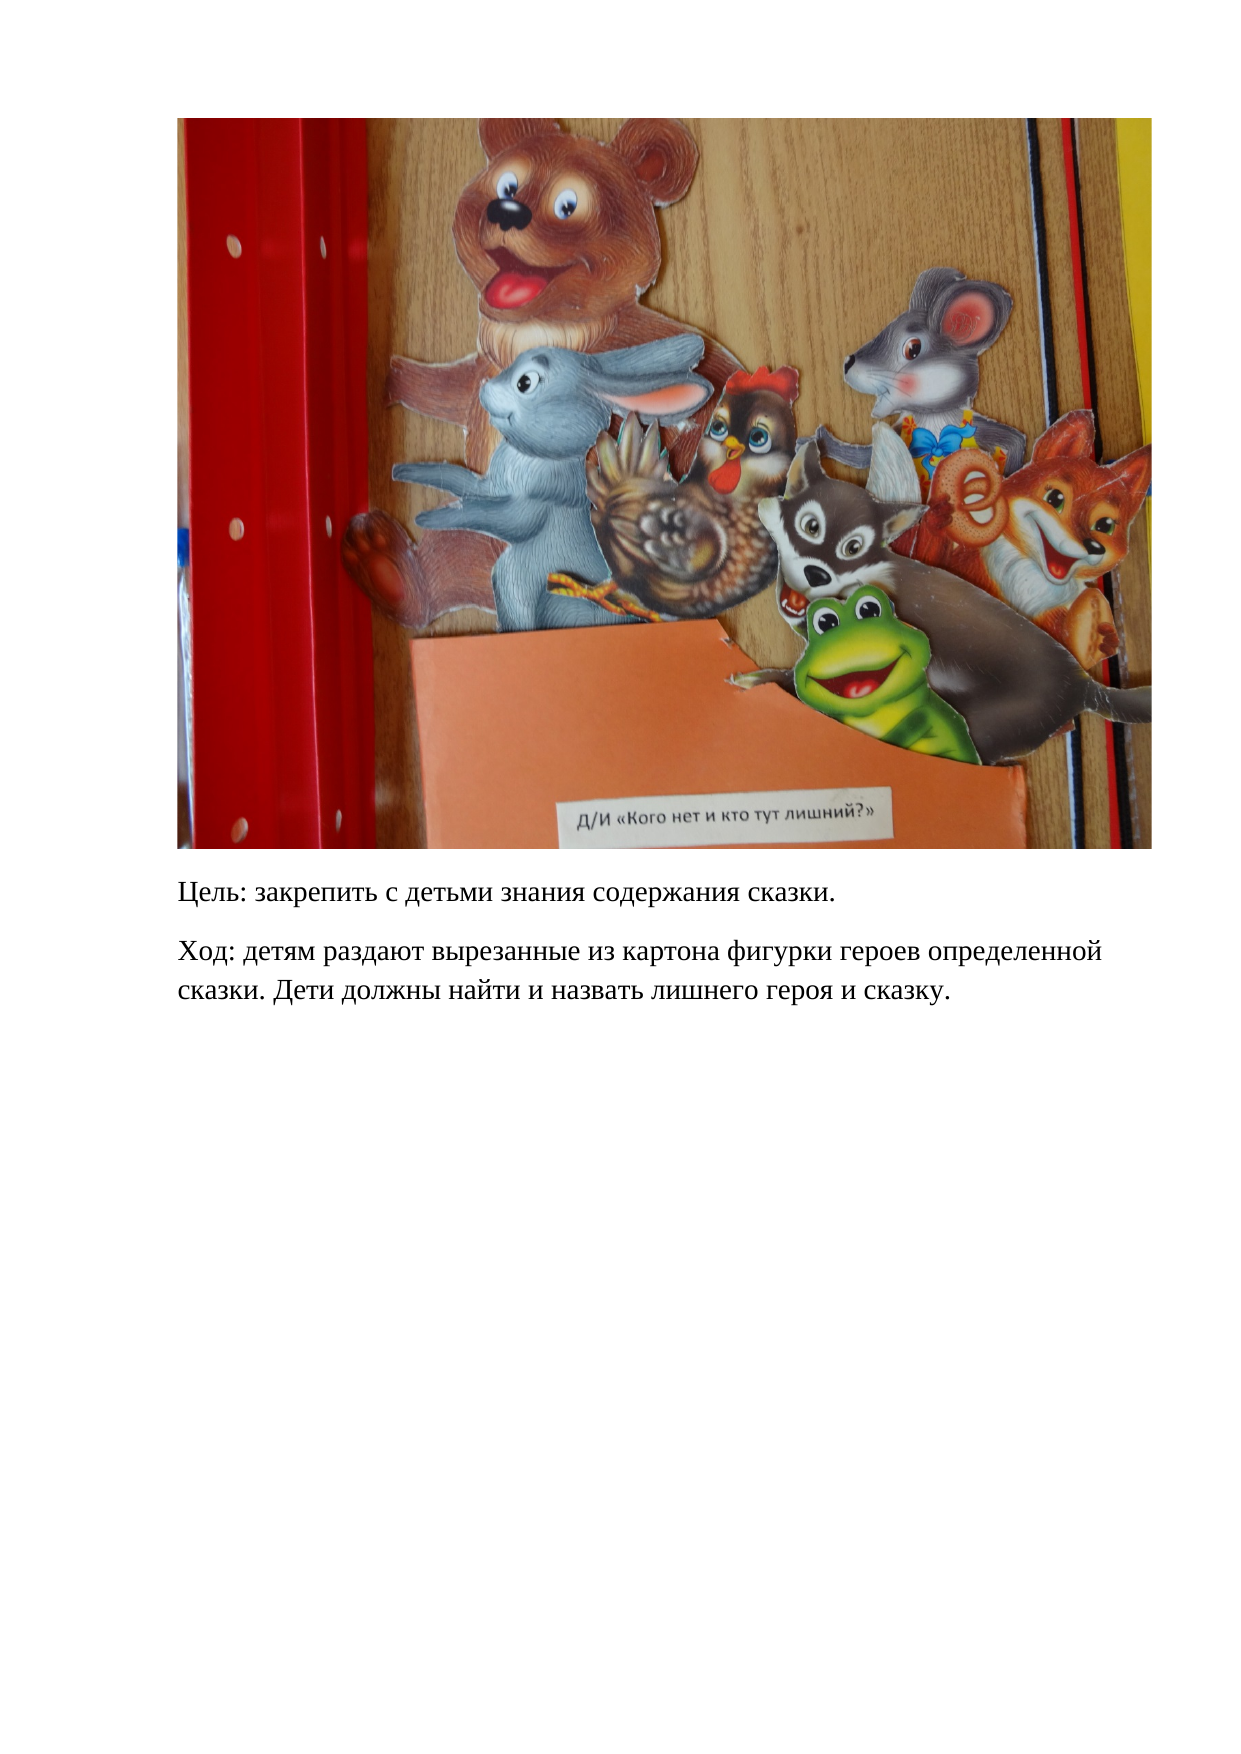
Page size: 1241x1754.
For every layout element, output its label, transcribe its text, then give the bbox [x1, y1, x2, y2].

text Цель: закрепить с детьми знания содержания сказки. [177, 874, 1152, 907]
text Ход: детям раздают вырезанные из картона фигурки героев определенной сказки. Дети должны найти и назвать лишнего героя и сказку. [177, 933, 1152, 1005]
picture [177, 118, 1152, 849]
